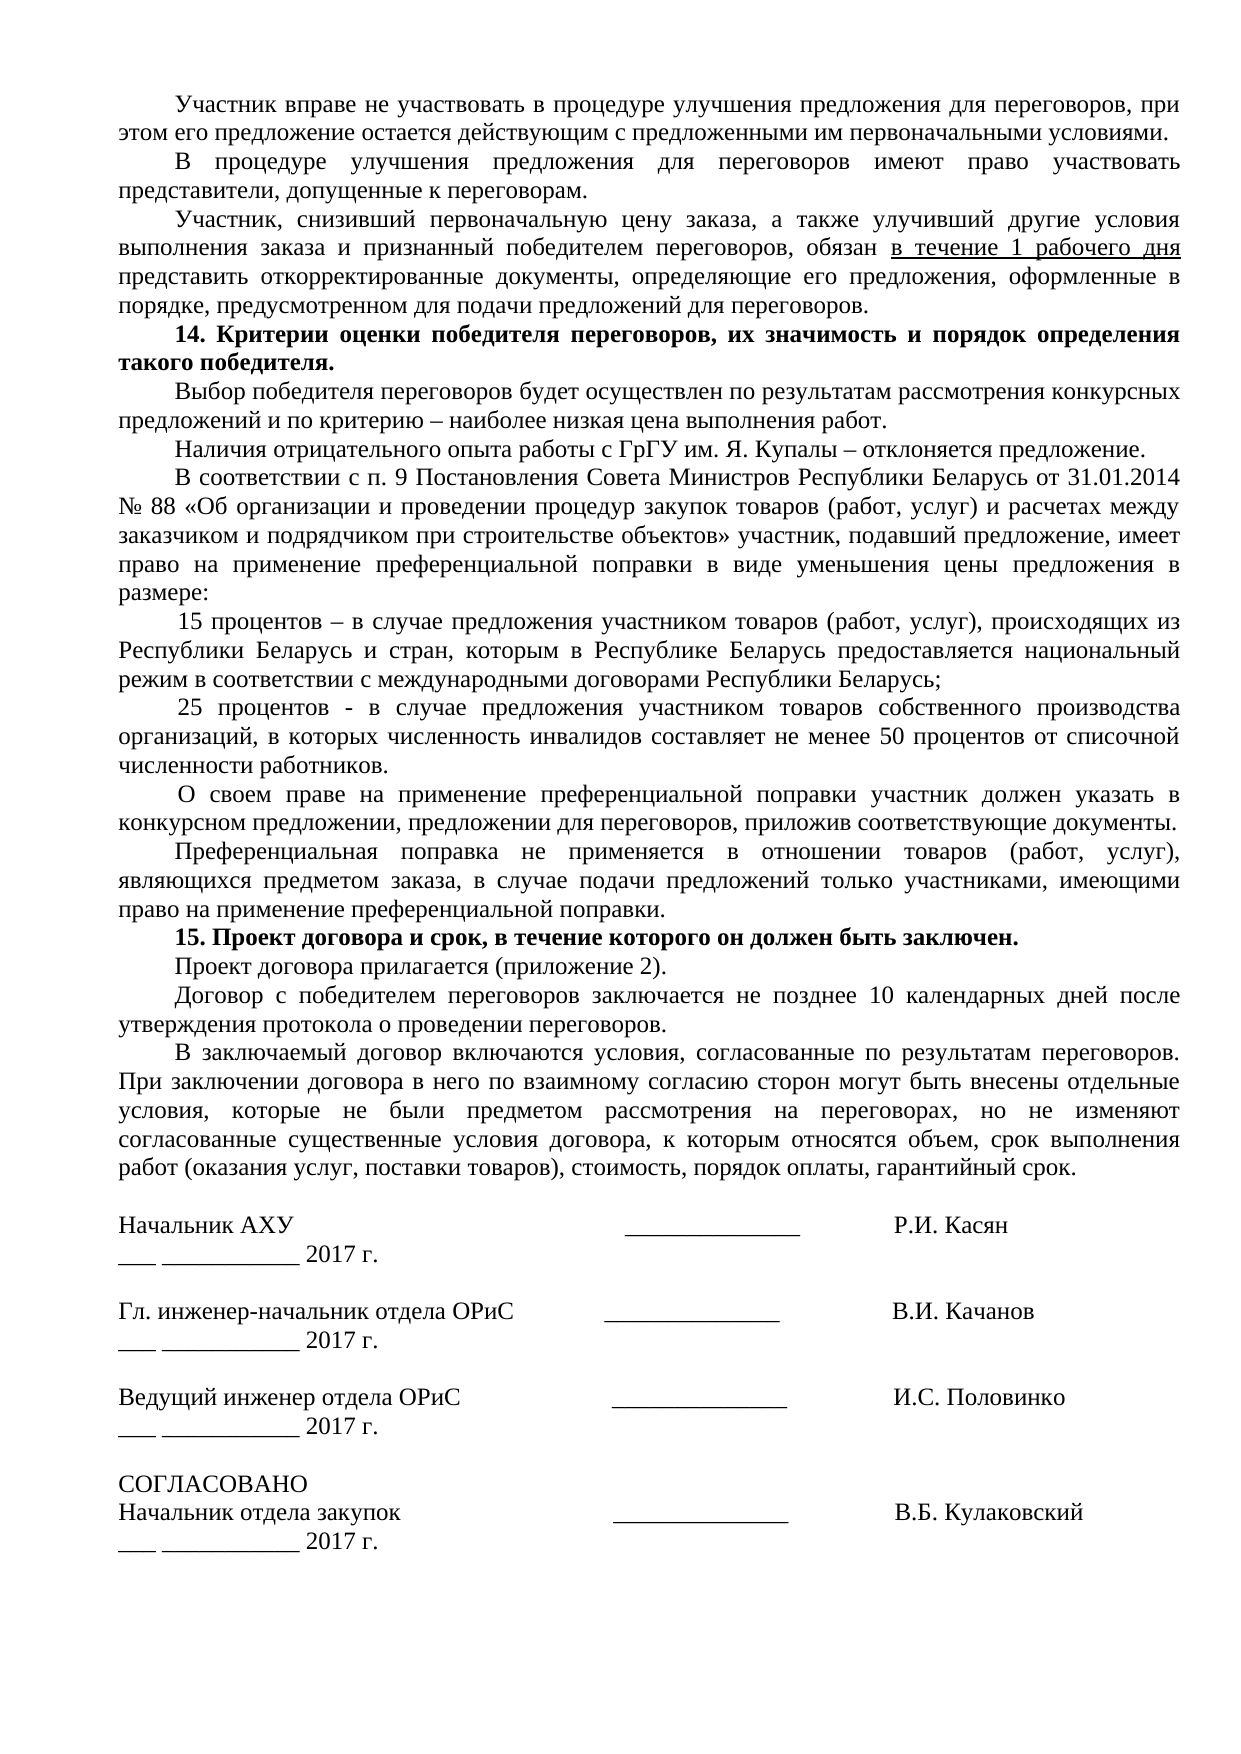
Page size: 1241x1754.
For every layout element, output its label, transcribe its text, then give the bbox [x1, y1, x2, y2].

text Ведущий инженер отдела ОРиС ______________ И.С. Половинко [118, 1382, 1181, 1411]
text 25 процентов - в случае предложения участником товаров собственного производства организаций, в которых численность инвалидов составляет не менее 50 процентов от списочной численности работников. [118, 692, 1181, 779]
text СОГЛАСОВАНО [118, 1469, 1181, 1497]
text О своем праве на применение преференциальной поправки участник должен указать в конкурсном предложении, предложении для переговоров, приложив соответствующие документы. [118, 779, 1181, 836]
text ___ ___________ 2017 г. [118, 1325, 1181, 1354]
text В соответствии с п. 9 Постановления Совета Министров Республики Беларусь от 31.01.2014 № 88 «Об организации и проведении процедур закупок товаров (работ, услуг) и расчетах между заказчиком и подрядчиком при строительстве объектов» участник, подавший предложение, имеет право на применение преференциальной поправки в виде уменьшения цены предложения в размере: [118, 462, 1181, 606]
text ___ ___________ 2017 г. [118, 1526, 1181, 1555]
text В заключаемый договор включаются условия, согласованные по результатам переговоров. При заключении договора в него по взаимному согласию сторон могут быть внесены отдельные условия, которые не были предметом рассмотрения на переговорах, но не изменяют согласованные существенные условия договора, к которым относятся объем, срок выполнения работ (оказания услуг, поставки товаров), стоимость, порядок оплаты, гарантийный срок. [118, 1037, 1181, 1181]
text Участник вправе не участвовать в процедуре улучшения предложения для переговоров, при этом его предложение остается действующим с предложенными им первоначальными условиями. [118, 89, 1181, 146]
text Проект договора прилагается (приложение 2). [118, 951, 1181, 980]
text Начальник отдела закупок ______________ В.Б. Кулаковский [118, 1497, 1181, 1526]
text 15 процентов – в случае предложения участником товаров (работ, услуг), происходящих из Республики Беларусь и стран, которым в Республике Беларусь предоставляется национальный режим в соответствии с международными договорами Республики Беларусь; [118, 606, 1181, 692]
text Договор с победителем переговоров заключается не позднее 10 календарных дней после утверждения протокола о проведении переговоров. [118, 980, 1181, 1037]
text В процедуре улучшения предложения для переговоров имеют право участвовать представители, допущенные к переговорам. [118, 146, 1181, 204]
text Выбор победителя переговоров будет осуществлен по результатам рассмотрения конкурсных предложений и по критерию – наиболее низкая цена выполнения работ. [118, 376, 1181, 434]
text Наличия отрицательного опыта работы с ГрГУ им. Я. Купалы – отклоняется предложение. [118, 434, 1181, 462]
text 15. Проект договора и срок, в течение которого он должен быть заключен. [118, 922, 1181, 951]
text ___ ___________ 2017 г. [118, 1411, 1181, 1440]
text Преференциальная поправка не применяется в отношении товаров (работ, услуг), являющихся предметом заказа, в случае подачи предложений только участниками, имеющими право на применение преференциальной поправки. [118, 836, 1181, 922]
text Начальник АХУ ______________ Р.И. Касян [118, 1210, 1181, 1239]
text Участник, снизивший первоначальную цену заказа, а также улучивший другие условия выполнения заказа и признанный победителем переговоров, обязан в течение 1 рабочего дня представить откорректированные документы, определяющие его предложения, оформленные в порядке, предусмотренном для подачи предложений для переговоров. [118, 204, 1181, 319]
text Гл. инженер-начальник отдела ОРиС ______________ В.И. Качанов [118, 1296, 1181, 1325]
text 14. Критерии оценки победителя переговоров, их значимость и порядок определения такого победителя. [118, 319, 1181, 376]
text ___ ___________ 2017 г. [118, 1239, 1181, 1267]
